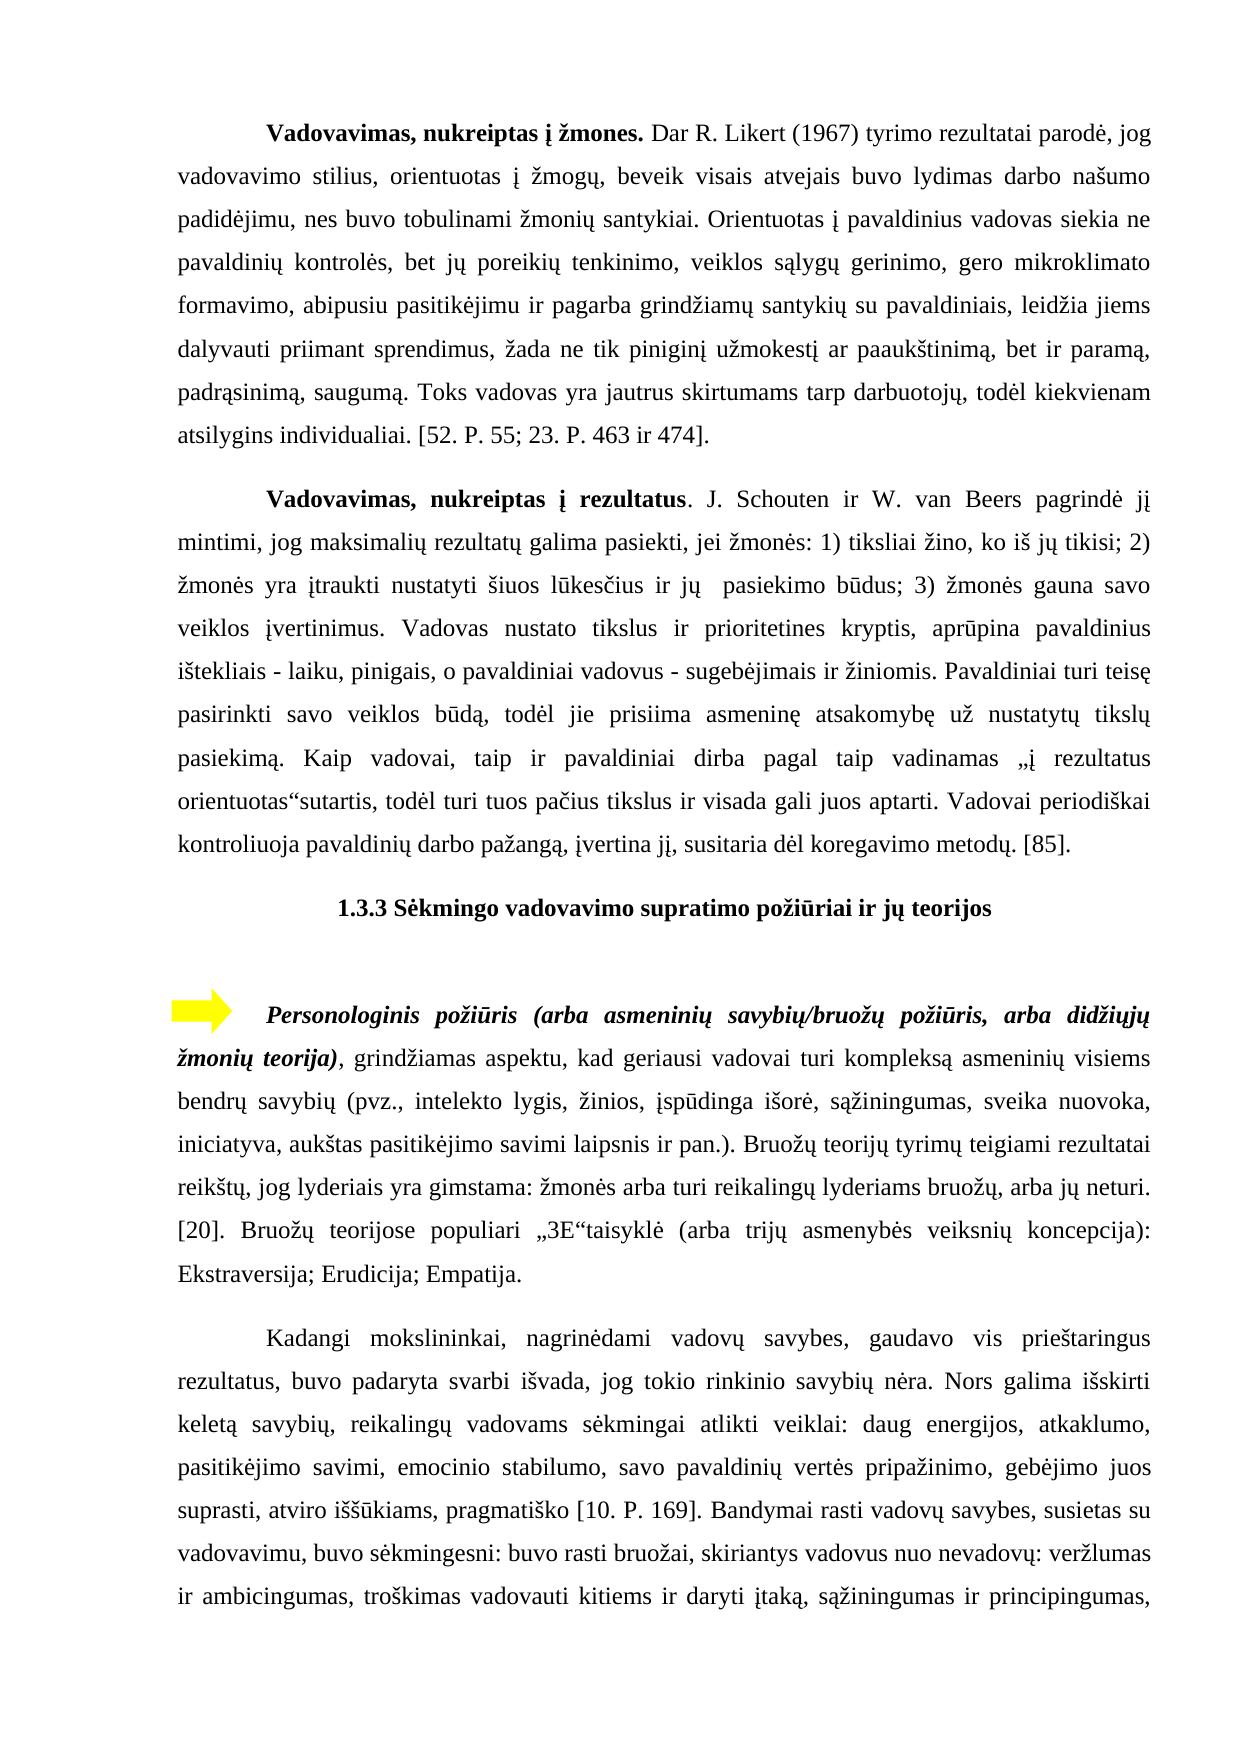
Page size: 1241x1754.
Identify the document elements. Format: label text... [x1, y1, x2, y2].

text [177, 1323, 1152, 1610]
text Vadovavimas, nukreiptas į žmones. Dar R. Likert (1967) tyrimo rezultatai parodė, jog vadovavimo stilius, orientuotas į žmogų, beveik visais atvejais buvo lydimas darbo našumo padidėjimu, nes buvo tobulinami žmonių santykiai. Orientuotas į pavaldinius vadovas siekia ne pavaldinių kontrolės, bet jų poreikių tenkinimo, veiklos sąlygų gerinimo, gero mikroklimato formavimo, abipusiu pasitikėjimu ir pagarba grindžiamų santykių su pavaldiniais, leidžia jiems dalyvauti priimant sprendimus, žada ne tik piniginį užmokestį ar paaukštinimą, bet ir paramą, padrąsinimą, saugumą. Toks vadovas yra jautrus skirtumams tarp darbuotojų, todėl kiekvienam atsilygins individualiai. [52. P. 55; 23. P. 463 ir 474]. [177, 118, 1152, 449]
text Vadovavimas, nukreiptas į rezultatus. J. Schouten ir W. van Beers pagrindė jį mintimi, jog maksimalių rezultatų galima pasiekti, jei žmonės: 1) tiksliai žino, ko iš jų tikisi; 2) žmonės yra įtraukti nustatyti šiuos lūkesčius ir jų pasiekimo būdus; 3) žmonės gauna savo veiklos įvertinimus. Vadovas nustato tikslus ir prioritetines kryptis, aprūpina pavaldinius ištekliais - laiku, pinigais, o pavaldiniai vadovus - sugebėjimais ir žiniomis. Pavaldiniai turi teisę pasirinkti savo veiklos būdą, todėl jie prisiima asmeninę atsakomybę už nustatytų tikslų pasiekimą. Kaip vadovai, taip ir pavaldiniai dirba pagal taip vadinamas „į rezultatus orientuotas“sutartis, todėl turi tuos pačius tikslus ir visada gali juos aptarti. Vadovai periodiškai kontroliuoja pavaldinių darbo pažangą, įvertina jį, susitaria dėl koregavimo metodų. [85]. [177, 484, 1152, 858]
text 1.3.3 Sėkmingo vadovavimo supratimo požiūriai ir jų teorijos [177, 893, 1152, 922]
text Personologinis požiūris (arba asmeninių savybių/bruožų požiūris, arba didžiųjų žmonių teorija), grindžiamas aspektu, kad geriausi vadovai turi kompleksą asmeninių visiems bendrų savybių (pvz., intelekto lygis, žinios, įspūdinga išorė, sąžiningumas, sveika nuovoka, iniciatyva, aukštas pasitikėjimo savimi laipsnis ir pan.). Bruožų teorijų tyrimų teigiami rezultatai reikštų, jog lyderiais yra gimstama: žmonės arba turi reikalingų lyderiams bruožų, arba jų neturi. [20]. Bruožų teorijose populiari „3E“taisyklė (arba trijų asmenybės veiksnių koncepcija): Ekstraversija; Erudicija; Empatija. [177, 1000, 1152, 1287]
